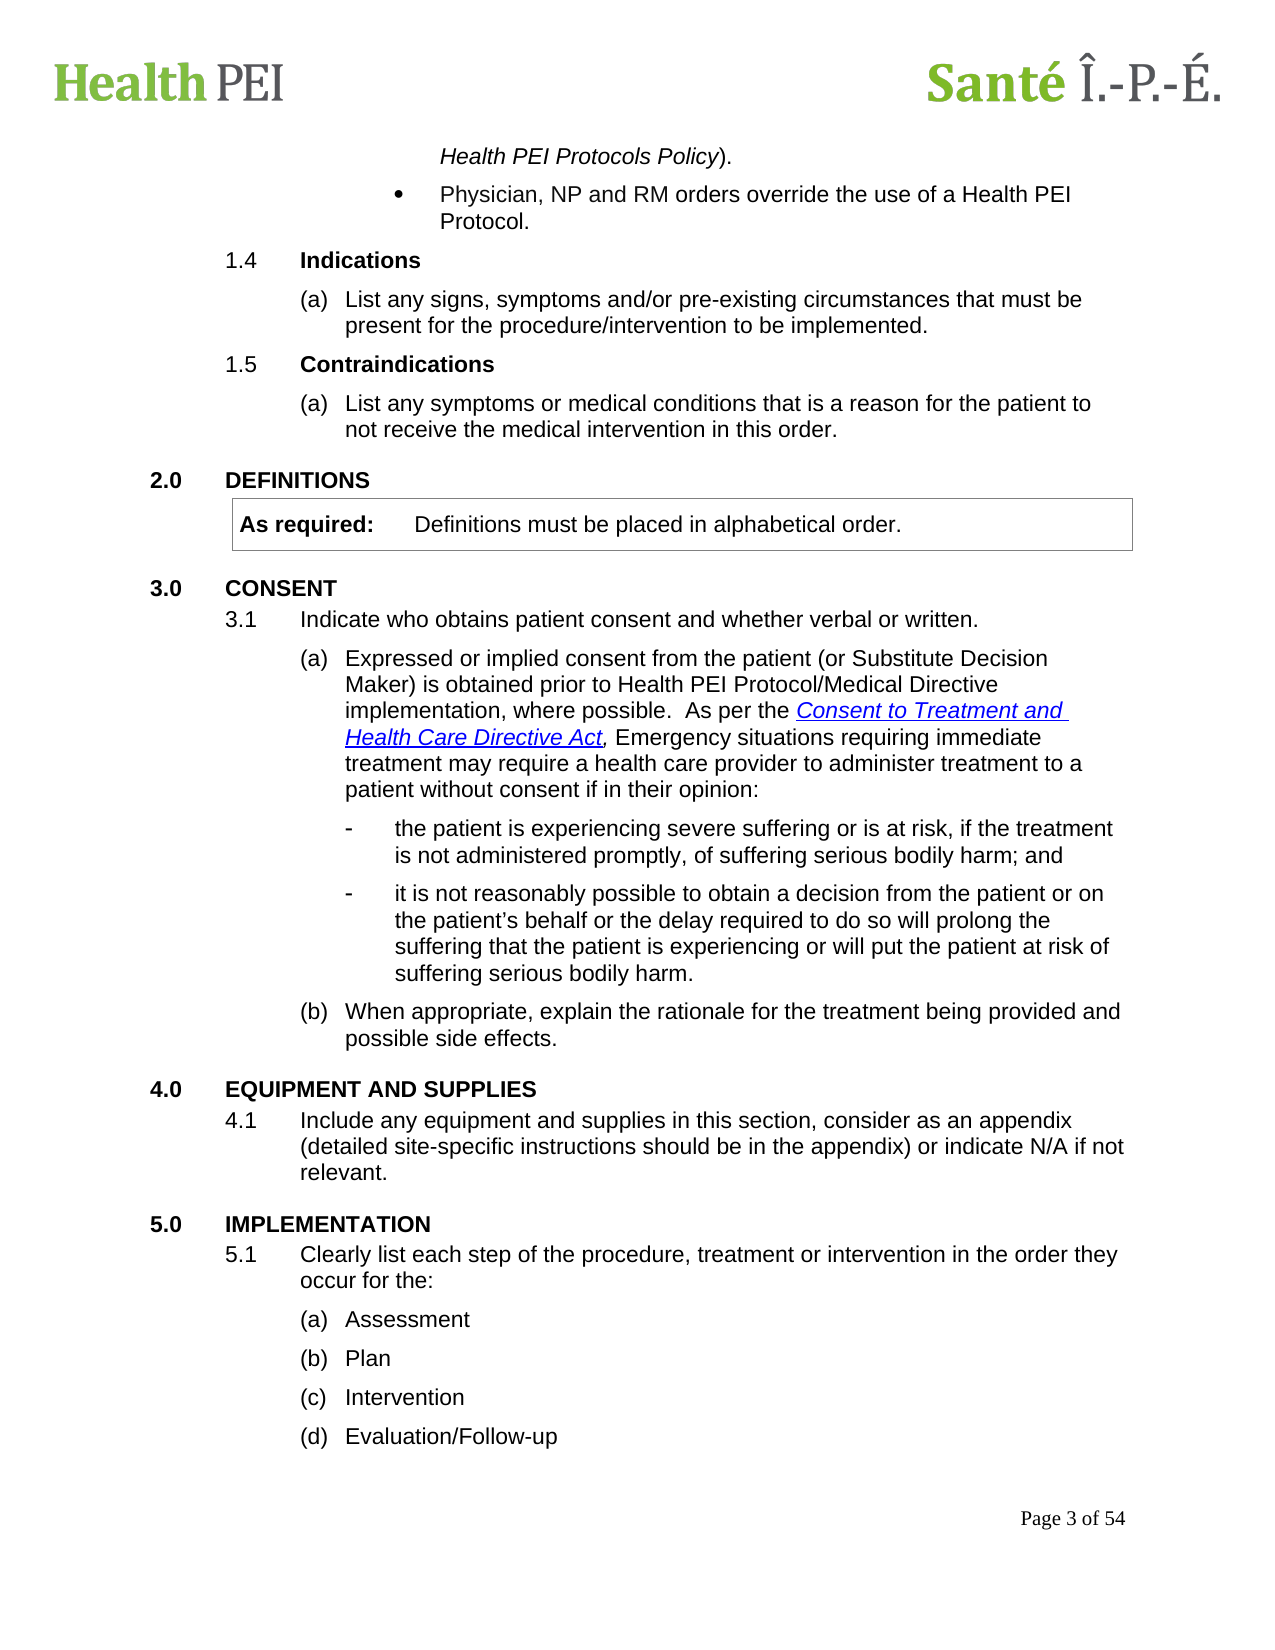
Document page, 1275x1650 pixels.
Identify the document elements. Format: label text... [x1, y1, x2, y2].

list Indications [225, 247, 1125, 273]
picture [52, 57, 285, 107]
list the patient is experiencing severe suffering or is at risk, if the treatment is not administered promptly, of suffering serious bodily harm; and [345, 815, 1125, 868]
table_header Definitions must be placed in alphabetical order. [407, 499, 1132, 550]
list CONSENT [150, 575, 1125, 602]
picture [926, 51, 1225, 104]
list Contraindications [225, 351, 1125, 377]
list When appropriate, explain the rationale for the treatment being provided and possible side effects. [300, 998, 1125, 1051]
list Clearly list each step of the procedure, treatment or intervention in the order they occur for the: [225, 1241, 1125, 1294]
list Include any equipment and supplies in this section, consider as an appendix (detailed site-specific instructions should be in the appendix) or indicate N/A if not relevant. [225, 1107, 1125, 1186]
list EQUIPMENT AND SUPPLIES [150, 1076, 1125, 1102]
list IMPLEMENTATION [150, 1211, 1125, 1237]
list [394, 143, 1125, 169]
list Evaluation/Follow-up [300, 1423, 1125, 1449]
list it is not reasonably possible to obtain a decision from the patient or on the patient’s behalf or the delay required to do so will prolong the suffering that the patient is experiencing or will put the patient at risk of suffering serious bodily harm. [345, 880, 1125, 986]
list Physician, NP and RM orders override the use of a Health PEI Protocol. [394, 181, 1125, 234]
list Expressed or implied consent from the patient (or Substitute Decision Maker) is obtained prior to Health PEI Protocol/Medical Directive implementation, where possible. As per the Consent to Treatment and Health Care Directive Act, Emergency situations requiring immediate treatment may require a health care provider to administer treatment to a patient without consent if in their opinion: [300, 644, 1125, 803]
list Plan [300, 1345, 1125, 1372]
table_header As required: [233, 499, 407, 550]
list List any signs, symptoms and/or pre-existing circumstances that must be present for the procedure/intervention to be implemented. [300, 286, 1125, 338]
list List any symptoms or medical conditions that is a reason for the patient to not receive the medical intervention in this order. [300, 389, 1125, 442]
list Assessment [300, 1306, 1125, 1333]
list DEFINITIONS [150, 467, 1125, 494]
list Indicate who obtains patient consent and whether verbal or written. [225, 606, 1125, 632]
list Intervention [300, 1384, 1125, 1410]
